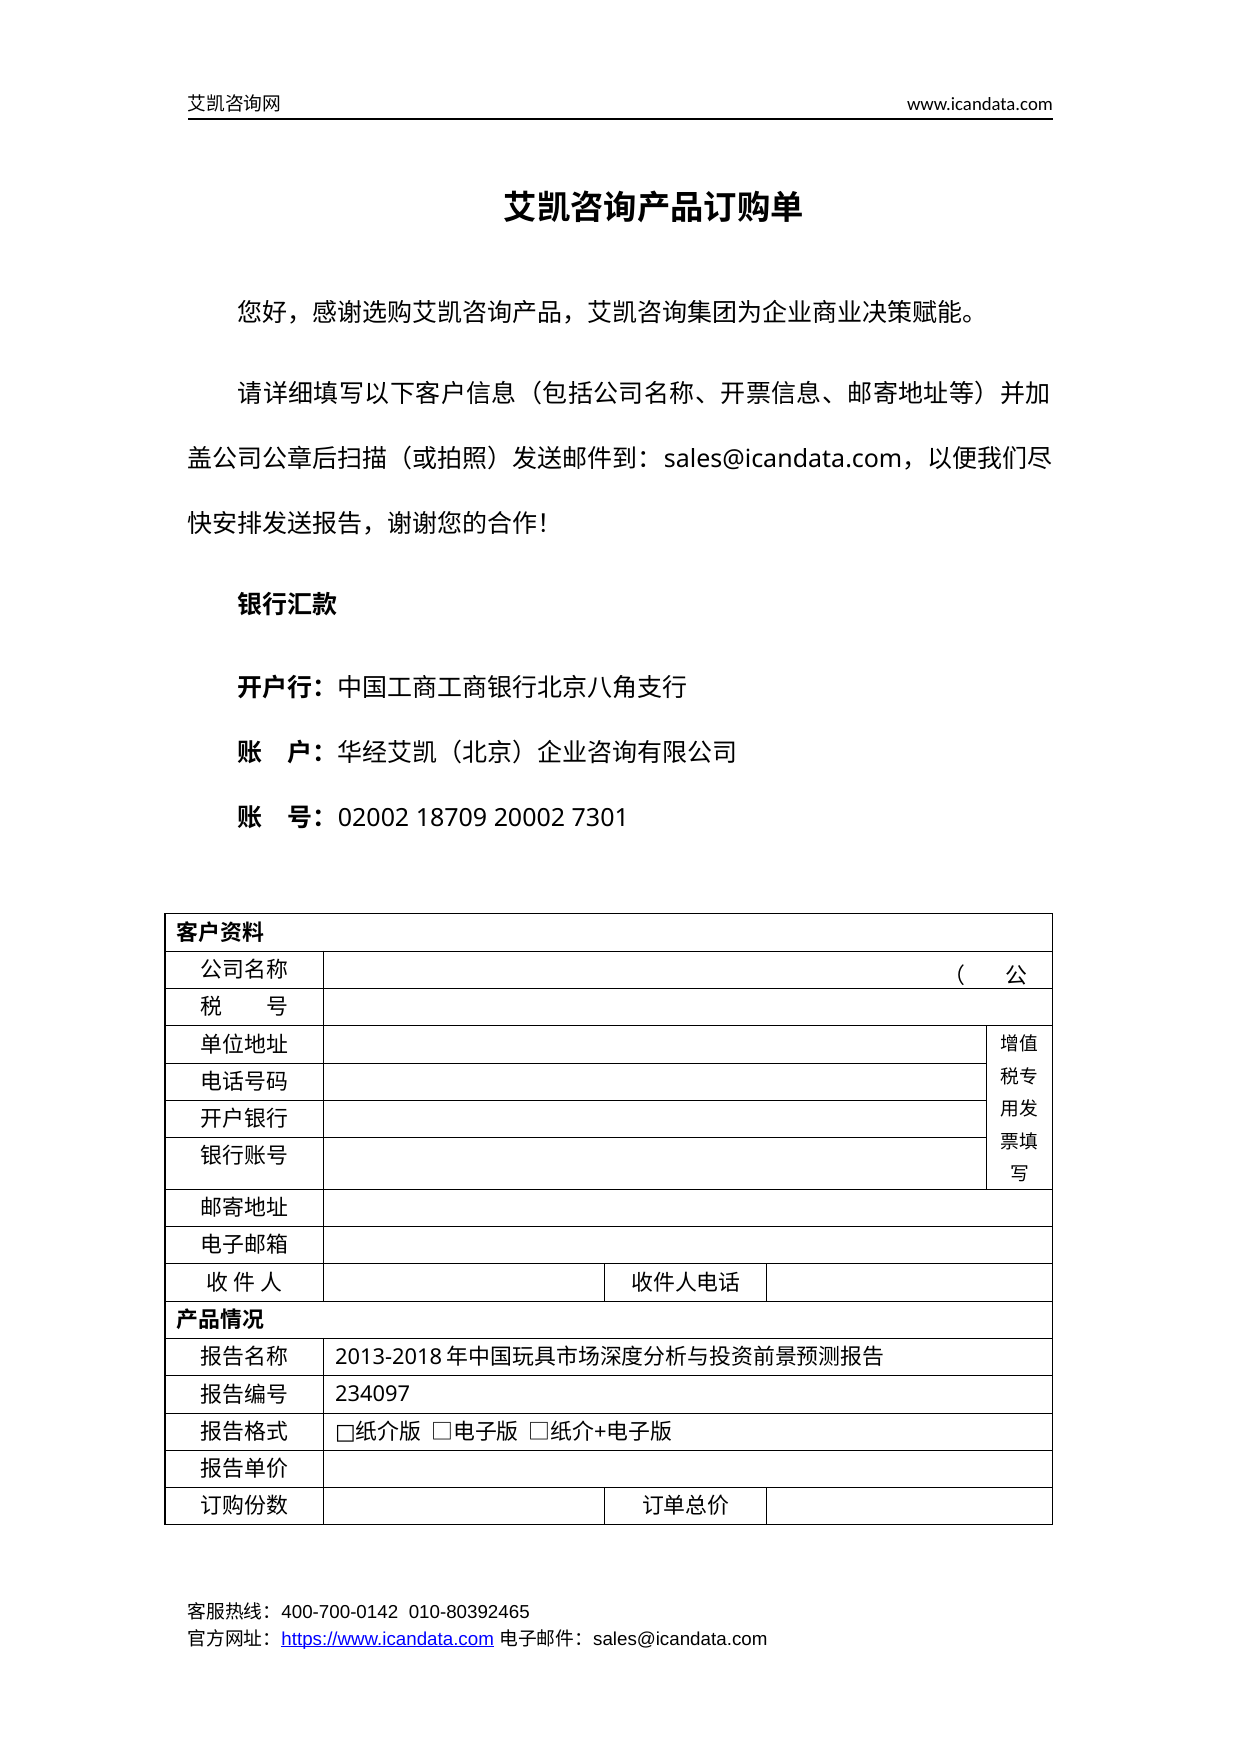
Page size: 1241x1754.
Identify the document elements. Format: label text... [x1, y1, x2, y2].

table_cell [324, 1026, 986, 1062]
text 银行汇款 [187, 570, 1053, 635]
text 艾凯咨询产品订购单 [187, 172, 1053, 237]
table_cell 邮寄地址 [166, 1190, 323, 1226]
table_cell [324, 1064, 986, 1100]
table_cell [767, 1264, 1052, 1301]
table_cell [324, 1101, 986, 1137]
table_cell [767, 1488, 1052, 1524]
text 账 号：02002 18709 20002 7301 [187, 783, 1053, 848]
table_cell 开户银行 [166, 1101, 323, 1137]
table_cell 银行账号 [166, 1138, 323, 1189]
table_cell 公司名称 [166, 952, 323, 988]
text 您好，感谢选购艾凯咨询产品，艾凯咨询集团为企业商业决策赋能。 [187, 278, 1053, 343]
table_cell [324, 952, 1052, 988]
table_cell 订单总价 [605, 1488, 766, 1524]
table_cell 税 号 [166, 989, 323, 1025]
table_header 客户资料 [166, 914, 1052, 951]
table_cell [324, 1451, 1052, 1487]
table_cell [324, 1190, 1052, 1226]
table_cell 收件人电话 [605, 1264, 766, 1301]
table_cell 收 件 人 [166, 1264, 323, 1301]
table_cell 2013-2018年中国玩具市场深度分析与投资前景预测报告 [324, 1339, 1052, 1375]
table_cell [324, 1138, 986, 1189]
table_cell 报告单价 [166, 1451, 323, 1487]
table_cell 电话号码 [166, 1064, 323, 1100]
table_cell [324, 1488, 604, 1524]
table_cell [324, 989, 1052, 1025]
table_cell 234097 [324, 1376, 1052, 1412]
table_cell 单位地址 [166, 1026, 323, 1062]
table_cell 报告编号 [166, 1376, 323, 1412]
text 请详细填写以下客户信息（包括公司名称、开票信息、邮寄地址等）并加盖公司公章后扫描（或拍照）发送邮件到：sales@icandata.com，以便我们尽快安排发送报告，谢谢您的合作！ [187, 359, 1053, 554]
table_cell □纸介版 □电子版 □纸介+电子版 [324, 1414, 1052, 1450]
table_cell 报告格式 [166, 1414, 323, 1450]
table_cell 产品情况 [166, 1302, 1052, 1338]
table_cell [324, 1227, 1052, 1263]
table_cell 报告名称 [166, 1339, 323, 1375]
text 开户行：中国工商工商银行北京八角支行 [187, 653, 1053, 718]
table_cell 增值税专用发票填写 [987, 1026, 1052, 1189]
text 账 户：华经艾凯（北京）企业咨询有限公司 [187, 718, 1053, 783]
table_cell 订购份数 [166, 1488, 323, 1524]
table_cell 电子邮箱 [166, 1227, 323, 1263]
table_cell [324, 1264, 604, 1301]
